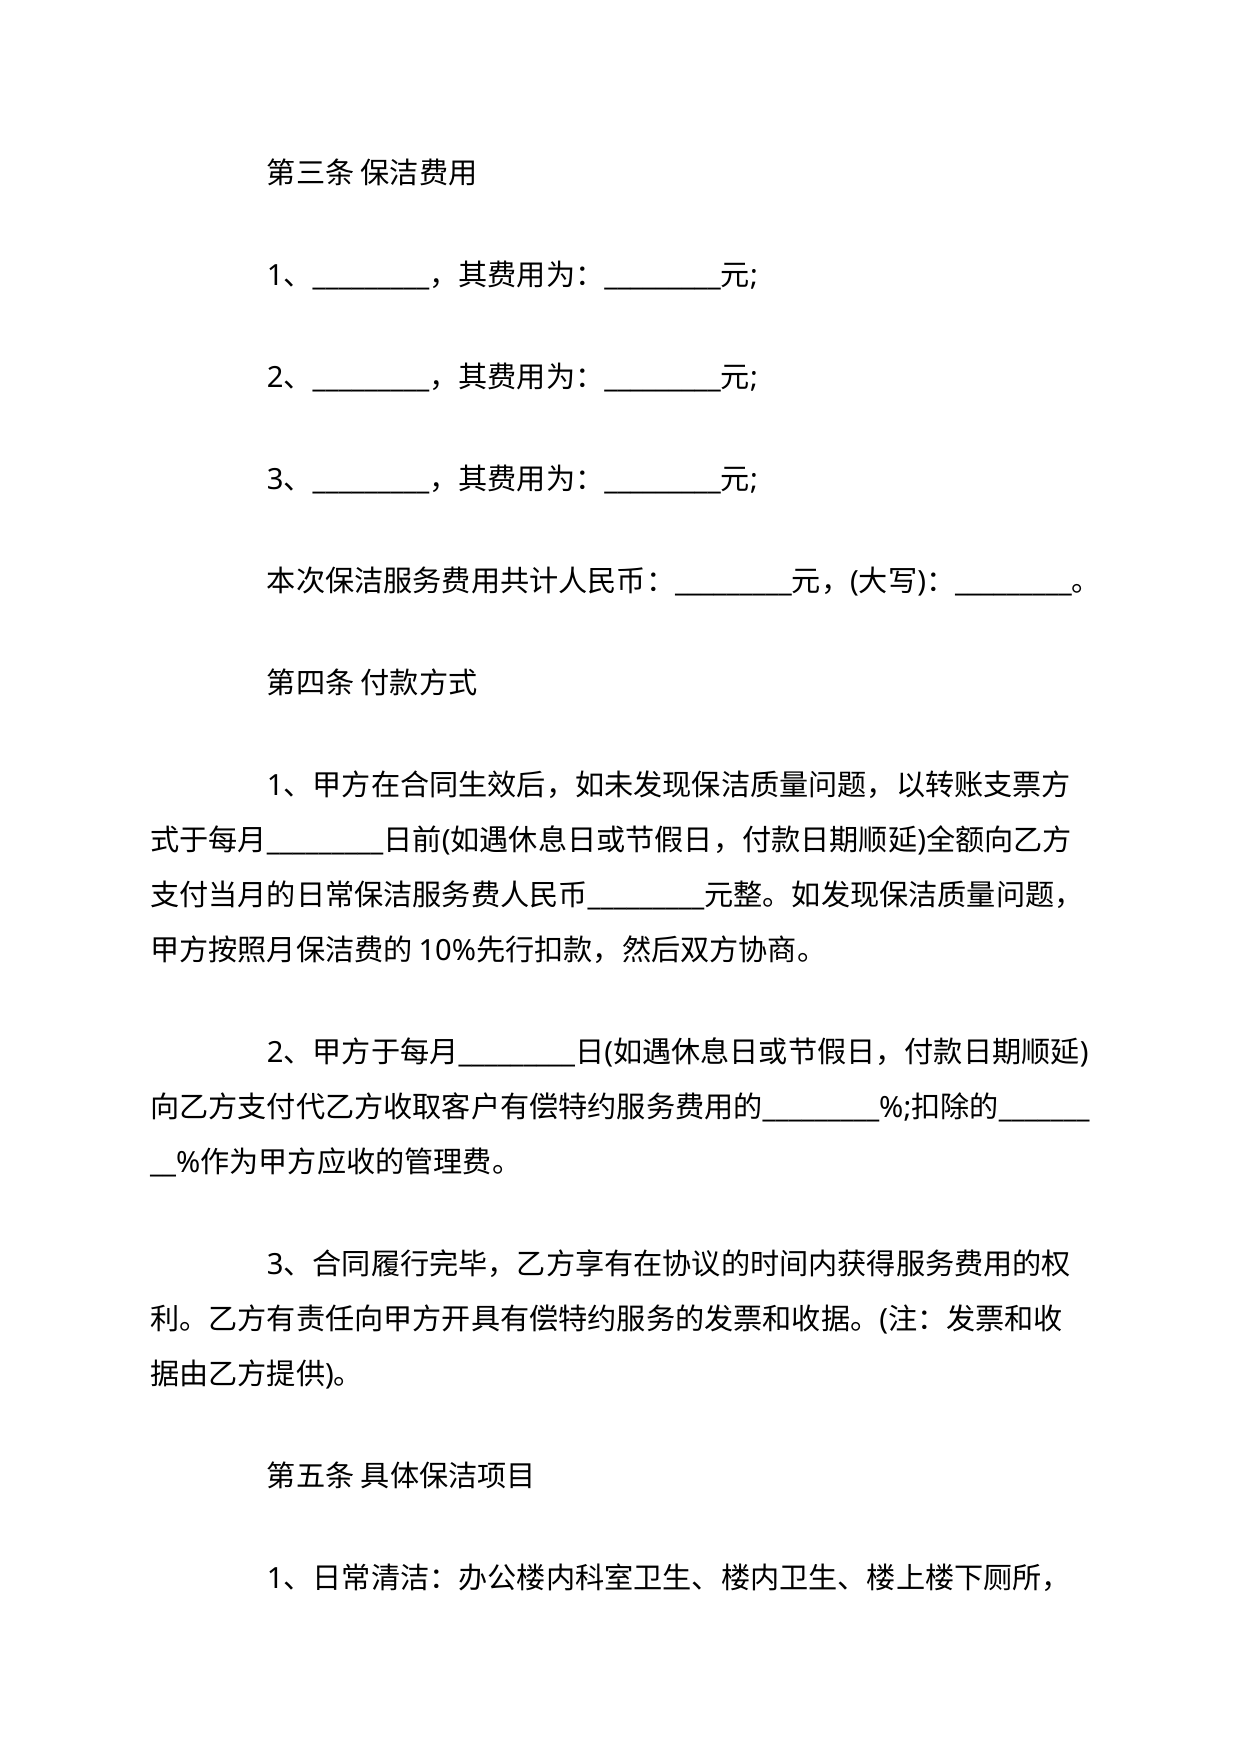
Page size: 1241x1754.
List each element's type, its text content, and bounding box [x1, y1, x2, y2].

text 3、合同履行完毕，乙方享有在协议的时间内获得服务费用的权利。乙方有责任向甲方开具有偿特约服务的发票和收据。(注：发票和收据由乙方提供)。 [150, 1240, 1090, 1393]
text 3、_________，其费用为：_________元; [150, 456, 1090, 498]
text 第四条 付款方式 [150, 660, 1090, 702]
text 2、甲方于每月_________日(如遇休息日或节假日，付款日期顺延)向乙方支付代乙方收取客户有偿特约服务费用的_________%;扣除的_________%作为甲方应收的管理费。 [150, 1028, 1090, 1181]
text 2、_________，其费用为：_________元; [150, 354, 1090, 396]
text 第五条 具体保洁项目 [150, 1452, 1090, 1495]
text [150, 1554, 1090, 1597]
text 第三条 保洁费用 [150, 150, 1090, 192]
text 1、甲方在合同生效后，如未发现保洁质量问题，以转账支票方式于每月_________日前(如遇休息日或节假日，付款日期顺延)全额向乙方支付当月的日常保洁服务费人民币_________元整。如发现保洁质量问题，甲方按照月保洁费的10%先行扣款，然后双方协商。 [150, 761, 1090, 969]
text 1、_________，其费用为：_________元; [150, 252, 1090, 294]
text 本次保洁服务费用共计人民币：_________元，(大写)：_________。 [150, 558, 1090, 600]
